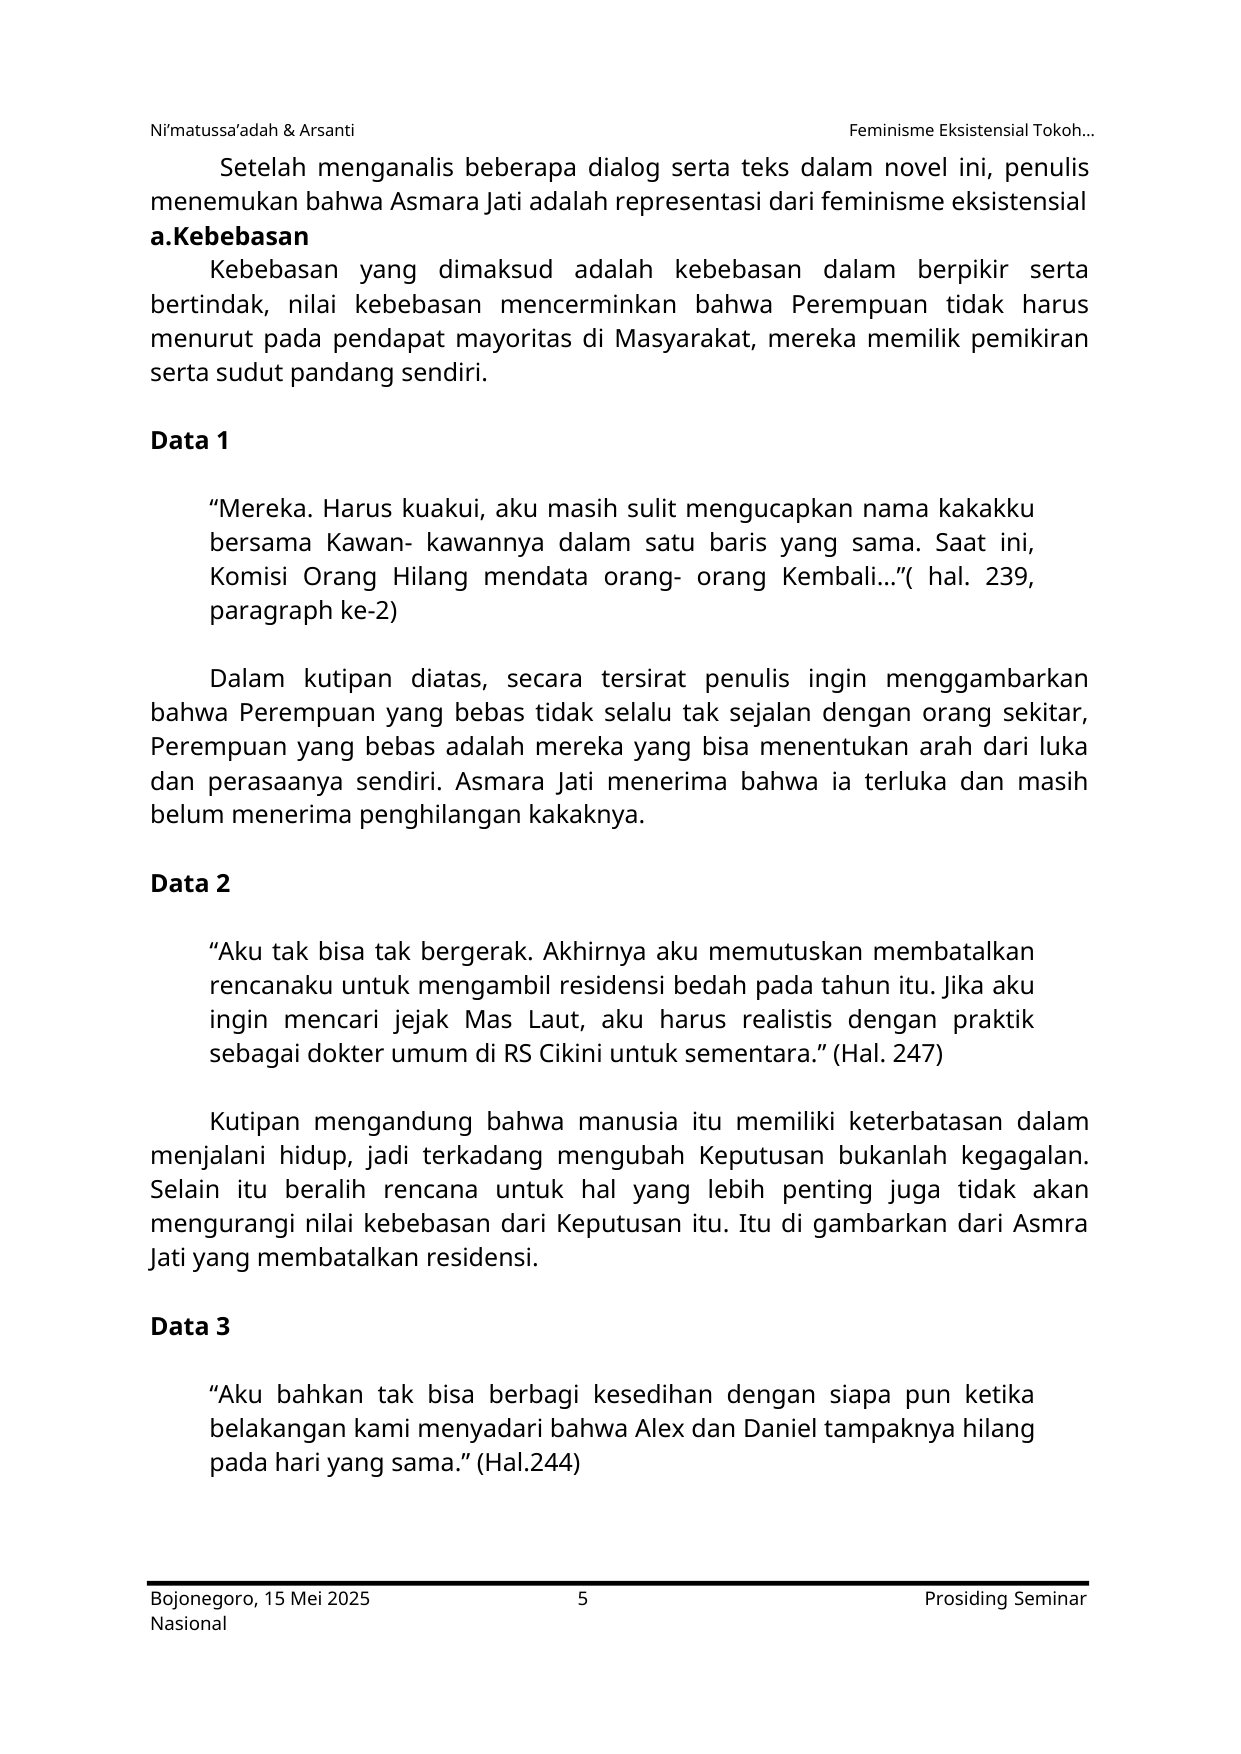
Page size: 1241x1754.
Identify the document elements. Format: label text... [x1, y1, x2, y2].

text Data 1 [150, 422, 1090, 457]
text Setelah menganalis beberapa dialog serta teks dalam novel ini, penulis menemukan bahwa Asmara Jati adalah representasi dari feminisme eksistensial [150, 150, 1090, 218]
text “Mereka. Harus kuakui, aku masih sulit mengucapkan nama kakakku bersama Kawan- kawannya dalam satu baris yang sama. Saat ini, Komisi Orang Hilang mendata orang- orang Kembali…”( hal. 239, paragraph ke-2) [209, 491, 1036, 627]
text Dalam kutipan diatas, secara tersirat penulis ingin menggambarkan bahwa Perempuan yang bebas tidak selalu tak sejalan dengan orang sekitar, Perempuan yang bebas adalah mereka yang bisa menentukan arah dari luka dan perasaanya sendiri. Asmara Jati menerima bahwa ia terluka dan masih belum menerima penghilangan kakaknya. [150, 661, 1090, 831]
text a. Kebebasan [150, 218, 1090, 252]
text “Aku tak bisa tak bergerak. Akhirnya aku memutuskan membatalkan rencanaku untuk mengambil residensi bedah pada tahun itu. Jika aku ingin mencari jejak Mas Laut, aku harus realistis dengan praktik sebagai dokter umum di RS Cikini untuk sementara.” (Hal. 247) [209, 933, 1036, 1070]
text “Aku bahkan tak bisa berbagi kesedihan dengan siapa pun ketika belakangan kami menyadari bahwa Alex dan Daniel tampaknya hilang pada hari yang sama.” (Hal.244) [209, 1376, 1036, 1478]
text Kebebasan yang dimaksud adalah kebebasan dalam berpikir serta bertindak, nilai kebebasan mencerminkan bahwa Perempuan tidak harus menurut pada pendapat mayoritas di Masyarakat, mereka memilik pemikiran serta sudut pandang sendiri. [150, 252, 1090, 388]
text Data 3 [150, 1308, 1090, 1342]
text Data 2 [150, 865, 1090, 899]
text Kutipan mengandung bahwa manusia itu memiliki keterbatasan dalam menjalani hidup, jadi terkadang mengubah Keputusan bukanlah kegagalan. Selain itu beralih rencana untuk hal yang lebih penting juga tidak akan mengurangi nilai kebebasan dari Keputusan itu. Itu di gambarkan dari Asmra Jati yang membatalkan residensi. [150, 1104, 1090, 1274]
